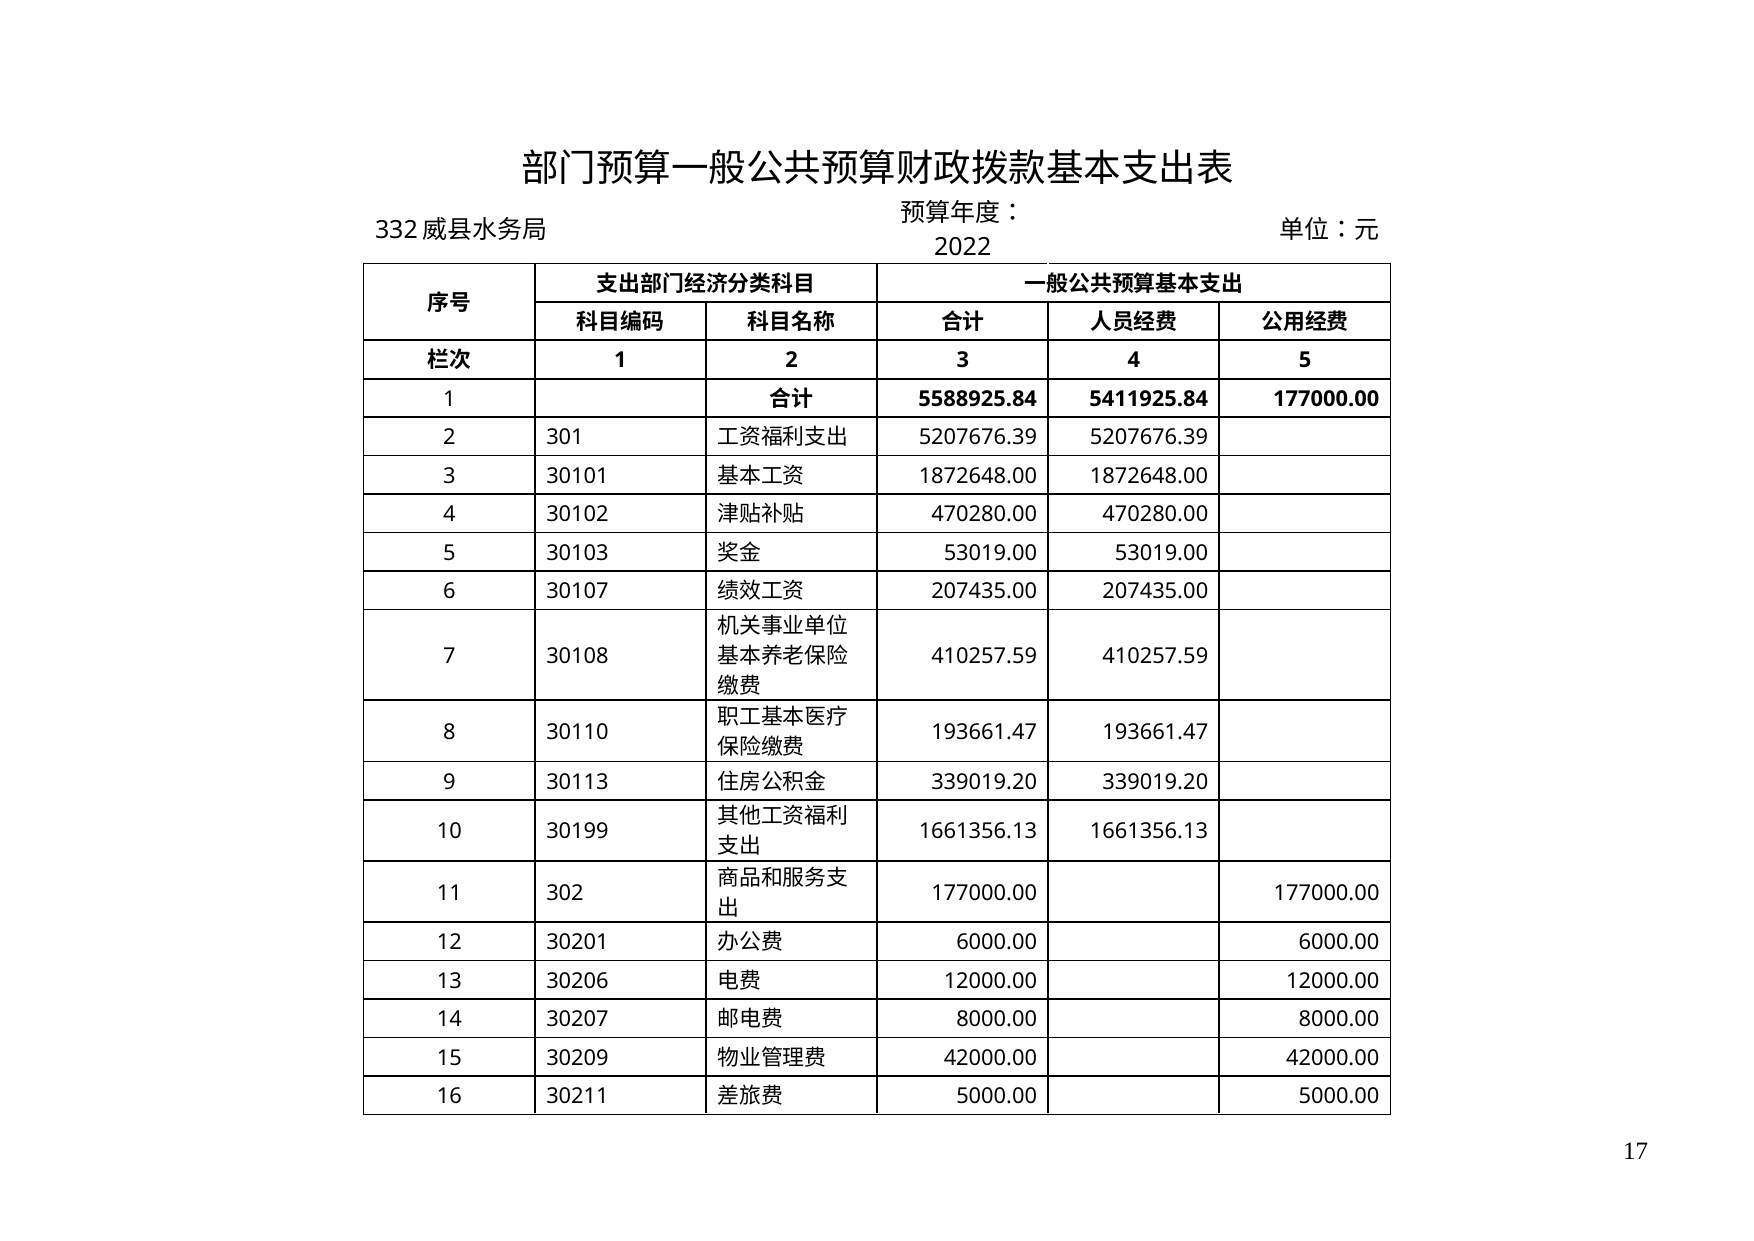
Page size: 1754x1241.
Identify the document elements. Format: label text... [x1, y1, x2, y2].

table_cell 人员经费 [1049, 303, 1218, 339]
table_cell [1049, 862, 1218, 921]
table_cell 12 [364, 923, 534, 960]
table_cell 序号 [364, 264, 534, 339]
table_cell 津贴补贴 [707, 495, 876, 532]
table_cell 机关事业单位基本养老保险缴费 [707, 610, 876, 699]
table_cell 1872648.00 [1049, 456, 1218, 493]
table_cell 177000.00 [1220, 380, 1390, 416]
table_cell 30211 [536, 1077, 705, 1113]
table_cell [1049, 961, 1218, 998]
table_cell 5000.00 [878, 1077, 1047, 1113]
table_cell [1220, 533, 1390, 570]
table_cell 193661.47 [1049, 701, 1218, 761]
table_cell 4 [1049, 341, 1218, 378]
table_cell [1049, 923, 1218, 960]
table_cell 193661.47 [878, 701, 1047, 761]
table_cell 302 [536, 862, 705, 921]
table_cell 30209 [536, 1038, 705, 1075]
table_cell 1 [364, 380, 534, 416]
table_cell [1220, 456, 1390, 493]
table_cell 11 [364, 862, 534, 921]
table_cell 339019.20 [1049, 762, 1218, 799]
table_cell 奖金 [707, 533, 876, 570]
table_cell [1049, 1077, 1218, 1113]
table_header 332威县水务局 [364, 195, 876, 262]
table_cell 6000.00 [878, 923, 1047, 960]
table_cell 53019.00 [1049, 533, 1218, 570]
table_cell 301 [536, 418, 705, 455]
table_cell 5207676.39 [1049, 418, 1218, 455]
table_cell 合计 [878, 303, 1047, 339]
table_cell 科目编码 [536, 303, 705, 339]
table_cell 30206 [536, 961, 705, 998]
table_cell 12000.00 [1220, 961, 1390, 998]
table_cell 1661356.13 [878, 801, 1047, 860]
text 部门预算一般公共预算财政拨款基本支出表 [106, 142, 1648, 193]
table_cell 科目名称 [707, 303, 876, 339]
table_cell 30107 [536, 572, 705, 608]
table_cell 职工基本医疗保险缴费 [707, 701, 876, 761]
table_cell 合计 [707, 380, 876, 416]
table_cell 9 [364, 762, 534, 799]
table_cell 10 [364, 801, 534, 860]
table_cell 办公费 [707, 923, 876, 960]
table_cell 15 [364, 1038, 534, 1075]
table_cell 8000.00 [1220, 1000, 1390, 1037]
table_cell 5588925.84 [878, 380, 1047, 416]
table_cell 住房公积金 [707, 762, 876, 799]
table_cell 6000.00 [1220, 923, 1390, 960]
table_cell 3 [364, 456, 534, 493]
table_cell 177000.00 [1220, 862, 1390, 921]
table_cell 410257.59 [878, 610, 1047, 699]
table_cell 470280.00 [1049, 495, 1218, 532]
table_cell 其他工资福利支出 [707, 801, 876, 860]
table_cell [1220, 701, 1390, 761]
table_cell [1220, 418, 1390, 455]
table_cell [1220, 572, 1390, 608]
table_cell 207435.00 [1049, 572, 1218, 608]
table_cell 30101 [536, 456, 705, 493]
table_cell 42000.00 [1220, 1038, 1390, 1075]
table_cell 14 [364, 1000, 534, 1037]
table_cell 30199 [536, 801, 705, 860]
table_cell 30103 [536, 533, 705, 570]
table_cell [1220, 495, 1390, 532]
table_cell 339019.20 [878, 762, 1047, 799]
table_cell 5 [364, 533, 534, 570]
table_cell 6 [364, 572, 534, 608]
table_cell 工资福利支出 [707, 418, 876, 455]
table_cell 1872648.00 [878, 456, 1047, 493]
table_cell 基本工资 [707, 456, 876, 493]
table_cell 30207 [536, 1000, 705, 1037]
table_cell 2 [707, 341, 876, 378]
table_cell 1661356.13 [1049, 801, 1218, 860]
table_cell 7 [364, 610, 534, 699]
table_cell 30110 [536, 701, 705, 761]
table_cell 470280.00 [878, 495, 1047, 532]
table_header 预算年度：2022 [878, 195, 1047, 262]
table_cell [1220, 762, 1390, 799]
table_cell 30201 [536, 923, 705, 960]
table_cell 53019.00 [878, 533, 1047, 570]
table_cell 支出部门经济分类科目 [536, 264, 876, 301]
table_cell 13 [364, 961, 534, 998]
table_cell 30108 [536, 610, 705, 699]
table_cell 绩效工资 [707, 572, 876, 608]
table_cell 12000.00 [878, 961, 1047, 998]
table_cell 3 [878, 341, 1047, 378]
table_cell 42000.00 [878, 1038, 1047, 1075]
table_cell 410257.59 [1049, 610, 1218, 699]
table_cell 1 [536, 341, 705, 378]
table_cell 5000.00 [1220, 1077, 1390, 1113]
table_cell 一般公共预算基本支出 [878, 264, 1390, 301]
table_cell 5 [1220, 341, 1390, 378]
table_cell 5207676.39 [878, 418, 1047, 455]
table_cell 8 [364, 701, 534, 761]
table_cell [1049, 1000, 1218, 1037]
table_cell [1220, 610, 1390, 699]
table_cell 公用经费 [1220, 303, 1390, 339]
table_cell 邮电费 [707, 1000, 876, 1037]
table_cell 电费 [707, 961, 876, 998]
table_cell 16 [364, 1077, 534, 1113]
table_cell [536, 380, 705, 416]
table_cell 207435.00 [878, 572, 1047, 608]
table_cell 2 [364, 418, 534, 455]
table_cell 8000.00 [878, 1000, 1047, 1037]
table_header 单位：元 [1049, 195, 1390, 262]
table_cell 177000.00 [878, 862, 1047, 921]
table_cell 差旅费 [707, 1077, 876, 1113]
table_cell 4 [364, 495, 534, 532]
table_cell 商品和服务支出 [707, 862, 876, 921]
table_cell 5411925.84 [1049, 380, 1218, 416]
table_cell 30102 [536, 495, 705, 532]
table_cell 30113 [536, 762, 705, 799]
table_cell [1049, 1038, 1218, 1075]
table_cell 栏次 [364, 341, 534, 378]
table_cell 物业管理费 [707, 1038, 876, 1075]
table_cell [1220, 801, 1390, 860]
